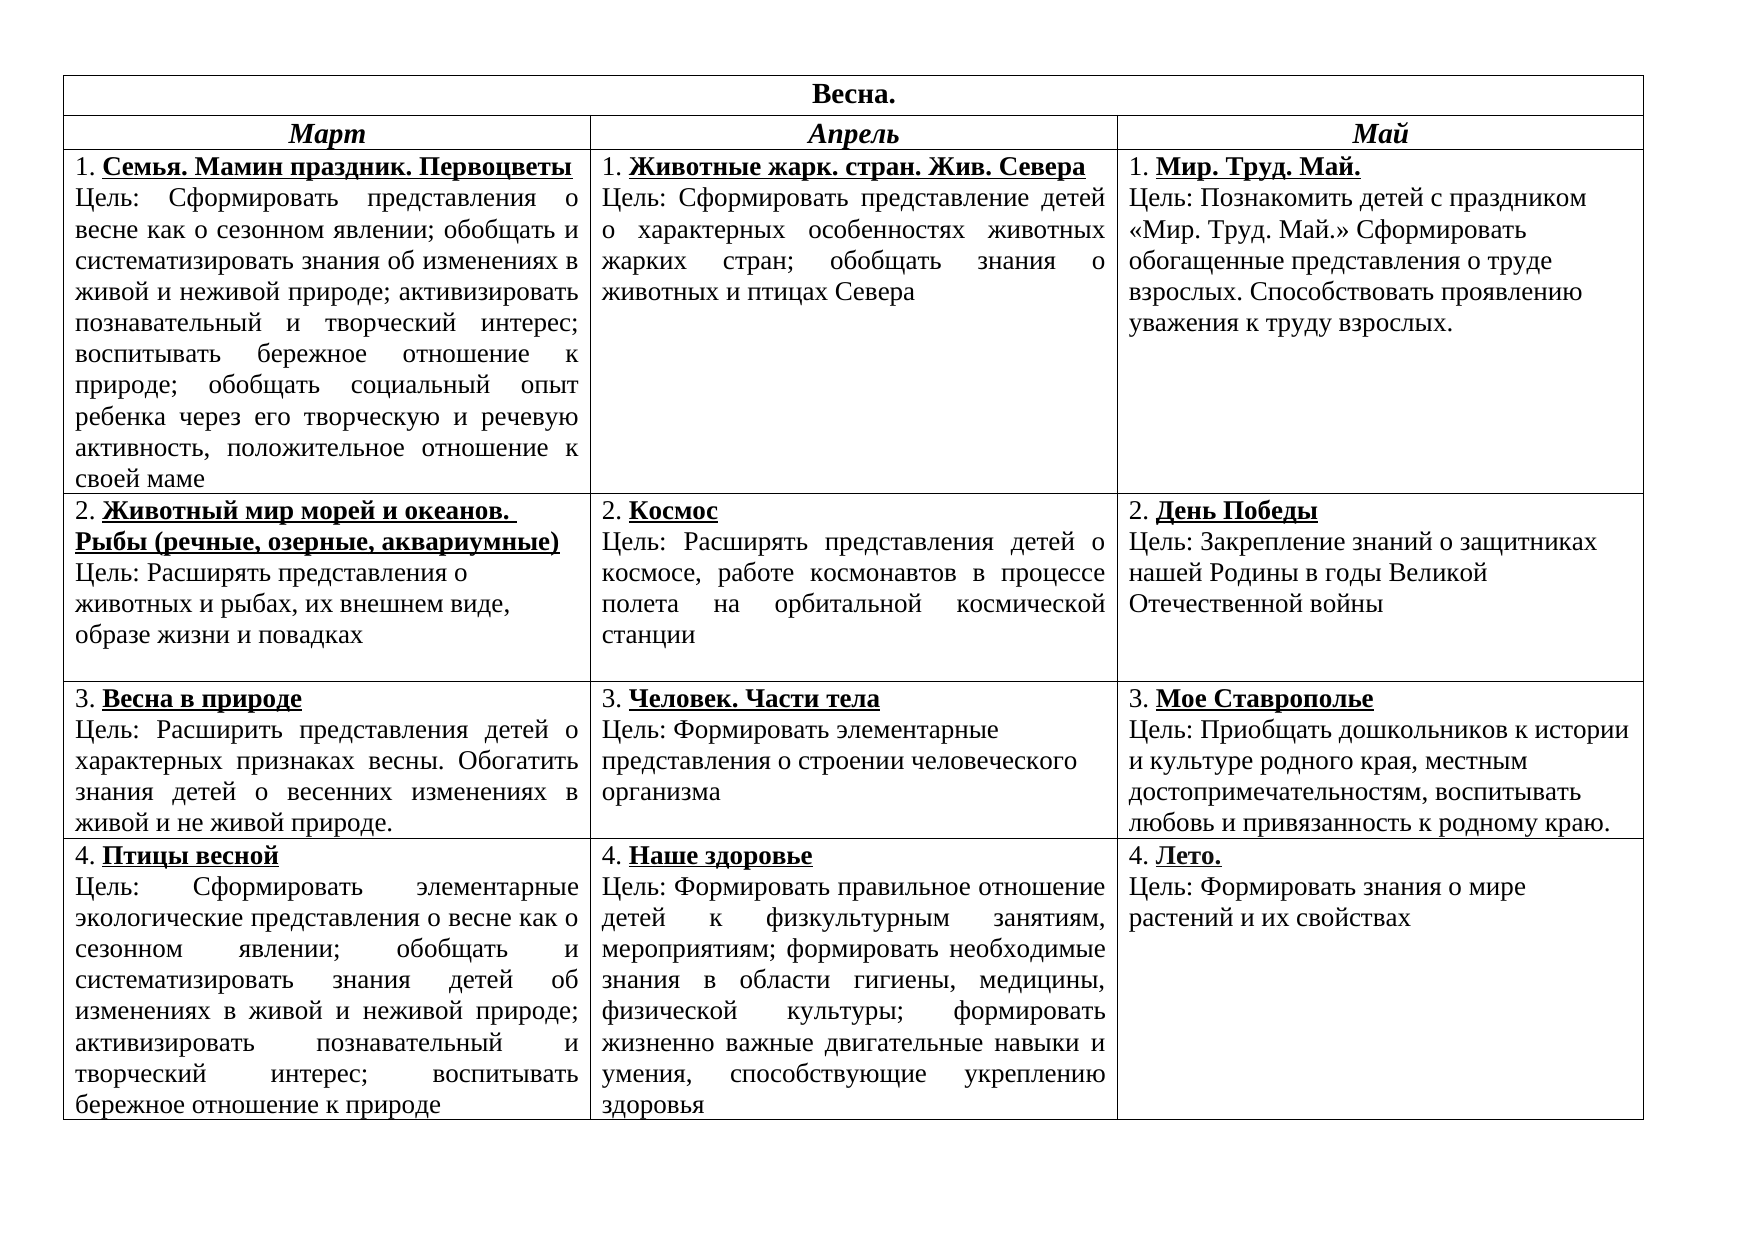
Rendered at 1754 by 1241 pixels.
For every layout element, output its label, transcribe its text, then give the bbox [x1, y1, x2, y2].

table_cell Май [1118, 116, 1643, 149]
table_cell 1. Животные жарк. стран. Жив. Севера Цель: Сформировать представление детей о характерных особенностях животных жарких стран; обобщать знания о животных и птицах Севера [591, 150, 1117, 493]
table_cell 2. День Победы Цель: Закрепление знаний о защитниках нашей Родины в годы Великой Отечественной войны [1118, 494, 1643, 681]
table_cell 1. Мир. Труд. Май. Цель: Познакомить детей с праздником «Мир. Труд. Май.» Сформировать обогащенные представления о труде взрослых. Способствовать проявлению уважения к труду взрослых. [1118, 150, 1643, 493]
table_cell Весна. [64, 76, 1643, 115]
table_cell 3. Человек. Части тела Цель: Формировать элементарные представления о строении человеческого организма [591, 682, 1117, 838]
table_cell 2. Животный мир морей и океанов. Рыбы (речные, озерные, аквариумные) Цель: Расширять представления о животных и рыбах, их внешнем виде, образе жизни и повадках [64, 494, 590, 681]
table_cell 4. Птицы весной Цель: Сформировать элементарные экологические представления о весне как о сезонном явлении; обобщать и систематизировать знания детей об изменениях в живой и неживой природе; активизировать познавательный и творческий интерес; воспитывать бережное отношение к природе [64, 839, 590, 1119]
table_cell 2. Космос Цель: Расширять представления детей о космосе, работе космонавтов в процессе полета на орбитальной космической станции [591, 494, 1117, 681]
table_cell Апрель [591, 116, 1117, 149]
table_cell 3. Весна в природе Цель: Расширить представления детей о характерных признаках весны. Обогатить знания детей о весенних изменениях в живой и не живой природе. [64, 682, 590, 838]
table_cell 4. Наше здоровье Цель: Формировать правильное отношение детей к физкультурным занятиям, мероприятиям; формировать необходимые знания в области гигиены, медицины, физической культуры; формировать жизненно важные двигательные навыки и умения, способствующие укреплению здоровья [591, 839, 1117, 1119]
table_cell 4. Лето. Цель: Формировать знания о мире растений и их свойствах [1118, 839, 1643, 1119]
table_cell 3. Мое Ставрополье Цель: Приобщать дошкольников к истории и культуре родного края, местным достопримечательностям, воспитывать любовь и привязанность к родному краю. [1118, 682, 1643, 838]
table_cell 1. Семья. Мамин праздник. Первоцветы Цель: Сформировать представления о весне как о сезонном явлении; обобщать и систематизировать знания об изменениях в живой и неживой природе; активизировать познавательный и творческий интерес; воспитывать бережное отношение к природе; обобщать социальный опыт ребенка через его творческую и речевую активность, положительное отношение к своей маме [64, 150, 590, 493]
table_cell Март [64, 116, 590, 149]
